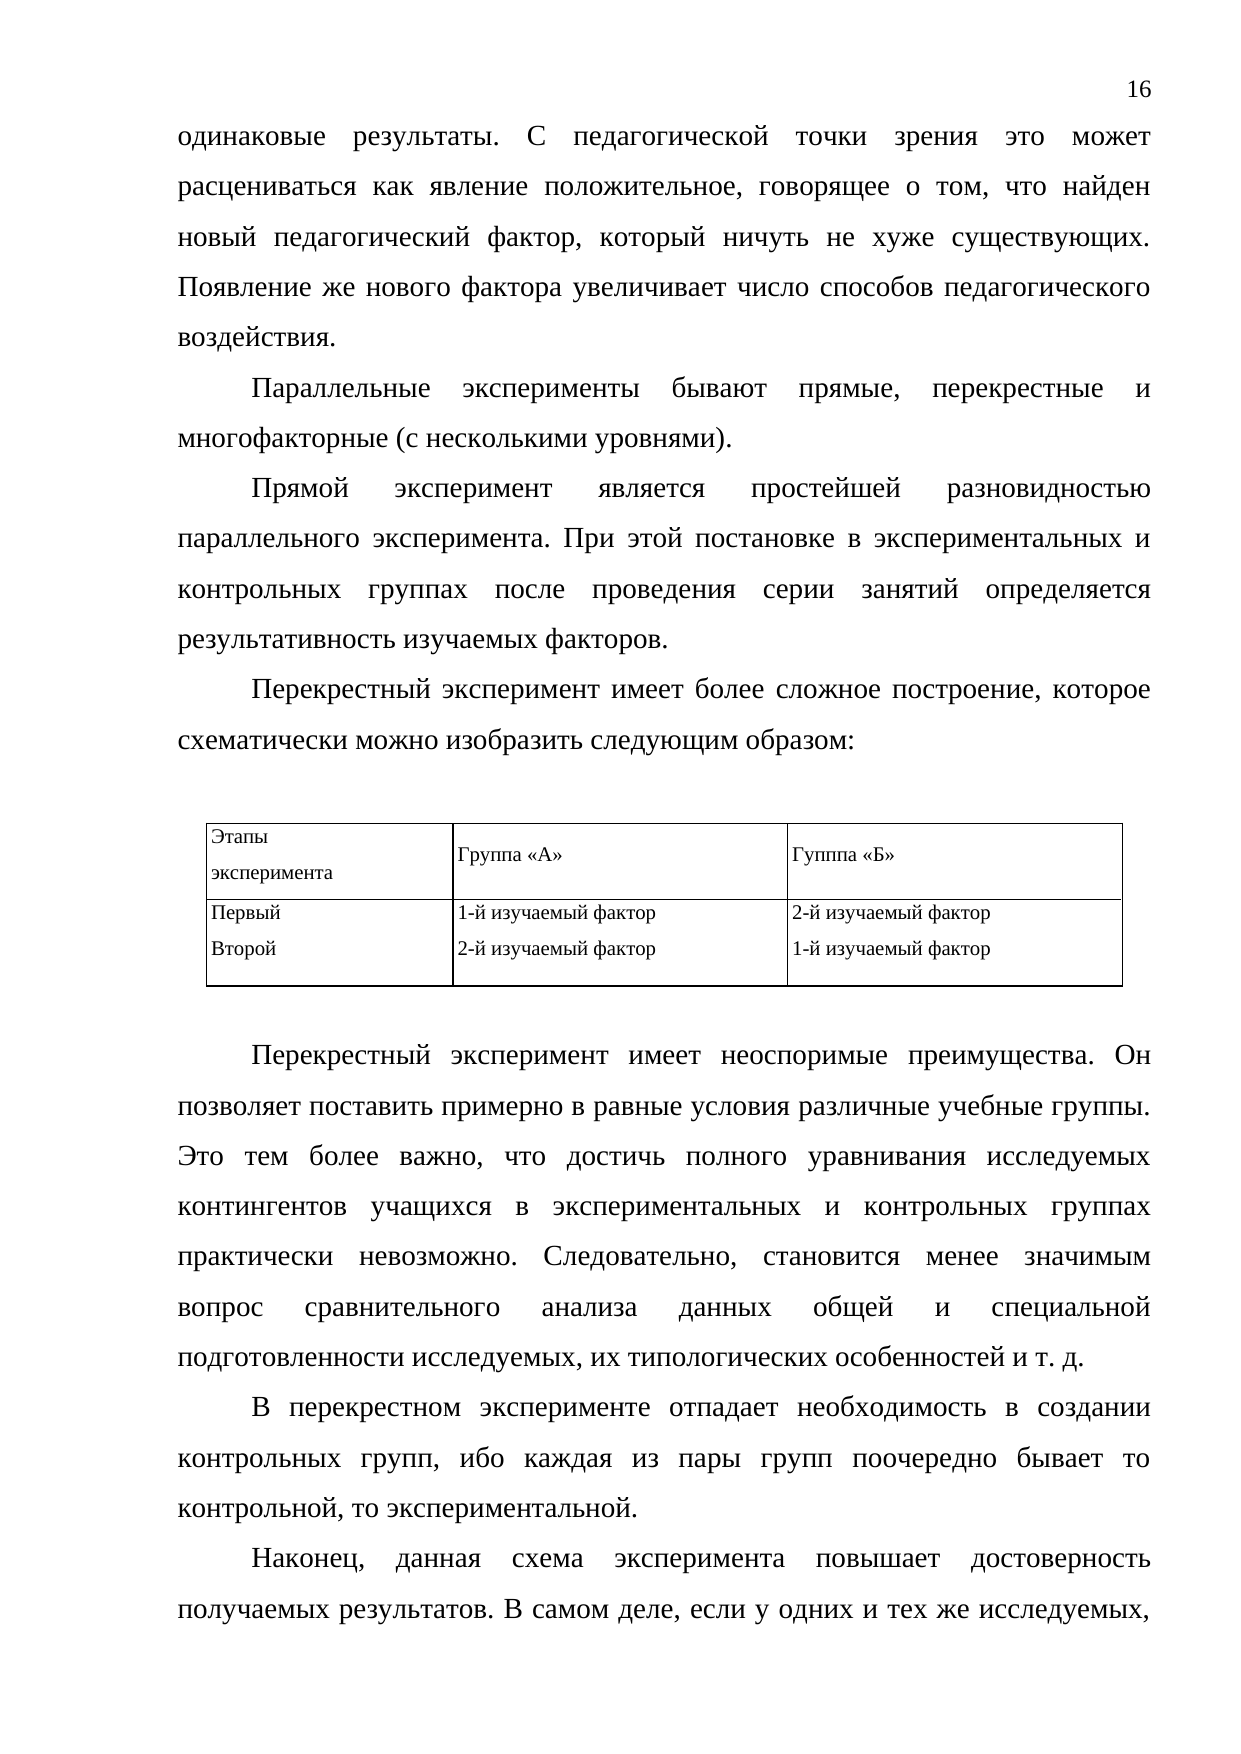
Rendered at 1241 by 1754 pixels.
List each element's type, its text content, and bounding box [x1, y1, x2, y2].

table_header Этапы эксперимента [207, 824, 452, 898]
text Перекрестный эксперимент имеет неоспоримые преимущества. Он позволяет поставить примерно в равные условия различные учебные группы. Это тем более важно, что достичь полного уравнивания исследуемых контингентов учащихся в экспериментальных и контрольных группах практически невозможно. Следовательно, становится менее значимым вопрос сравнительного анализа данных общей и специальной подготовленности исследуемых, их типологических особенностей и т. д. [177, 1037, 1152, 1373]
text Параллельные эксперименты бывают прямые, перекрестные и многофакторные (с несколькими уровнями). [177, 370, 1152, 453]
table_cell 1-й изучаемый фактор 2-й изучаемый фактор [454, 900, 787, 985]
text Перекрестный эксперимент имеет более сложное построение, которое схематически можно изобразить следующим образом: [177, 672, 1152, 755]
table_cell 2-й изучаемый фактор 1-й изучаемый фактор [788, 899, 1122, 985]
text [177, 1540, 1152, 1624]
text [177, 118, 1152, 353]
text Прямой эксперимент является простейшей разновидностью параллельного эксперимента. При этой постановке в экспериментальных и контрольных группах после проведения серии занятий определяется результативность изучаемых факторов. [177, 470, 1152, 655]
text В перекрестном эксперименте отпадает необходимость в создании контрольных групп, ибо каждая из пары групп поочередно бывает то контрольной, то экспериментальной. [177, 1389, 1152, 1524]
table_header Гупппа «Б» [788, 824, 1122, 898]
table_header Группа «А» [454, 824, 787, 898]
table_cell Первый Второй [207, 900, 452, 985]
